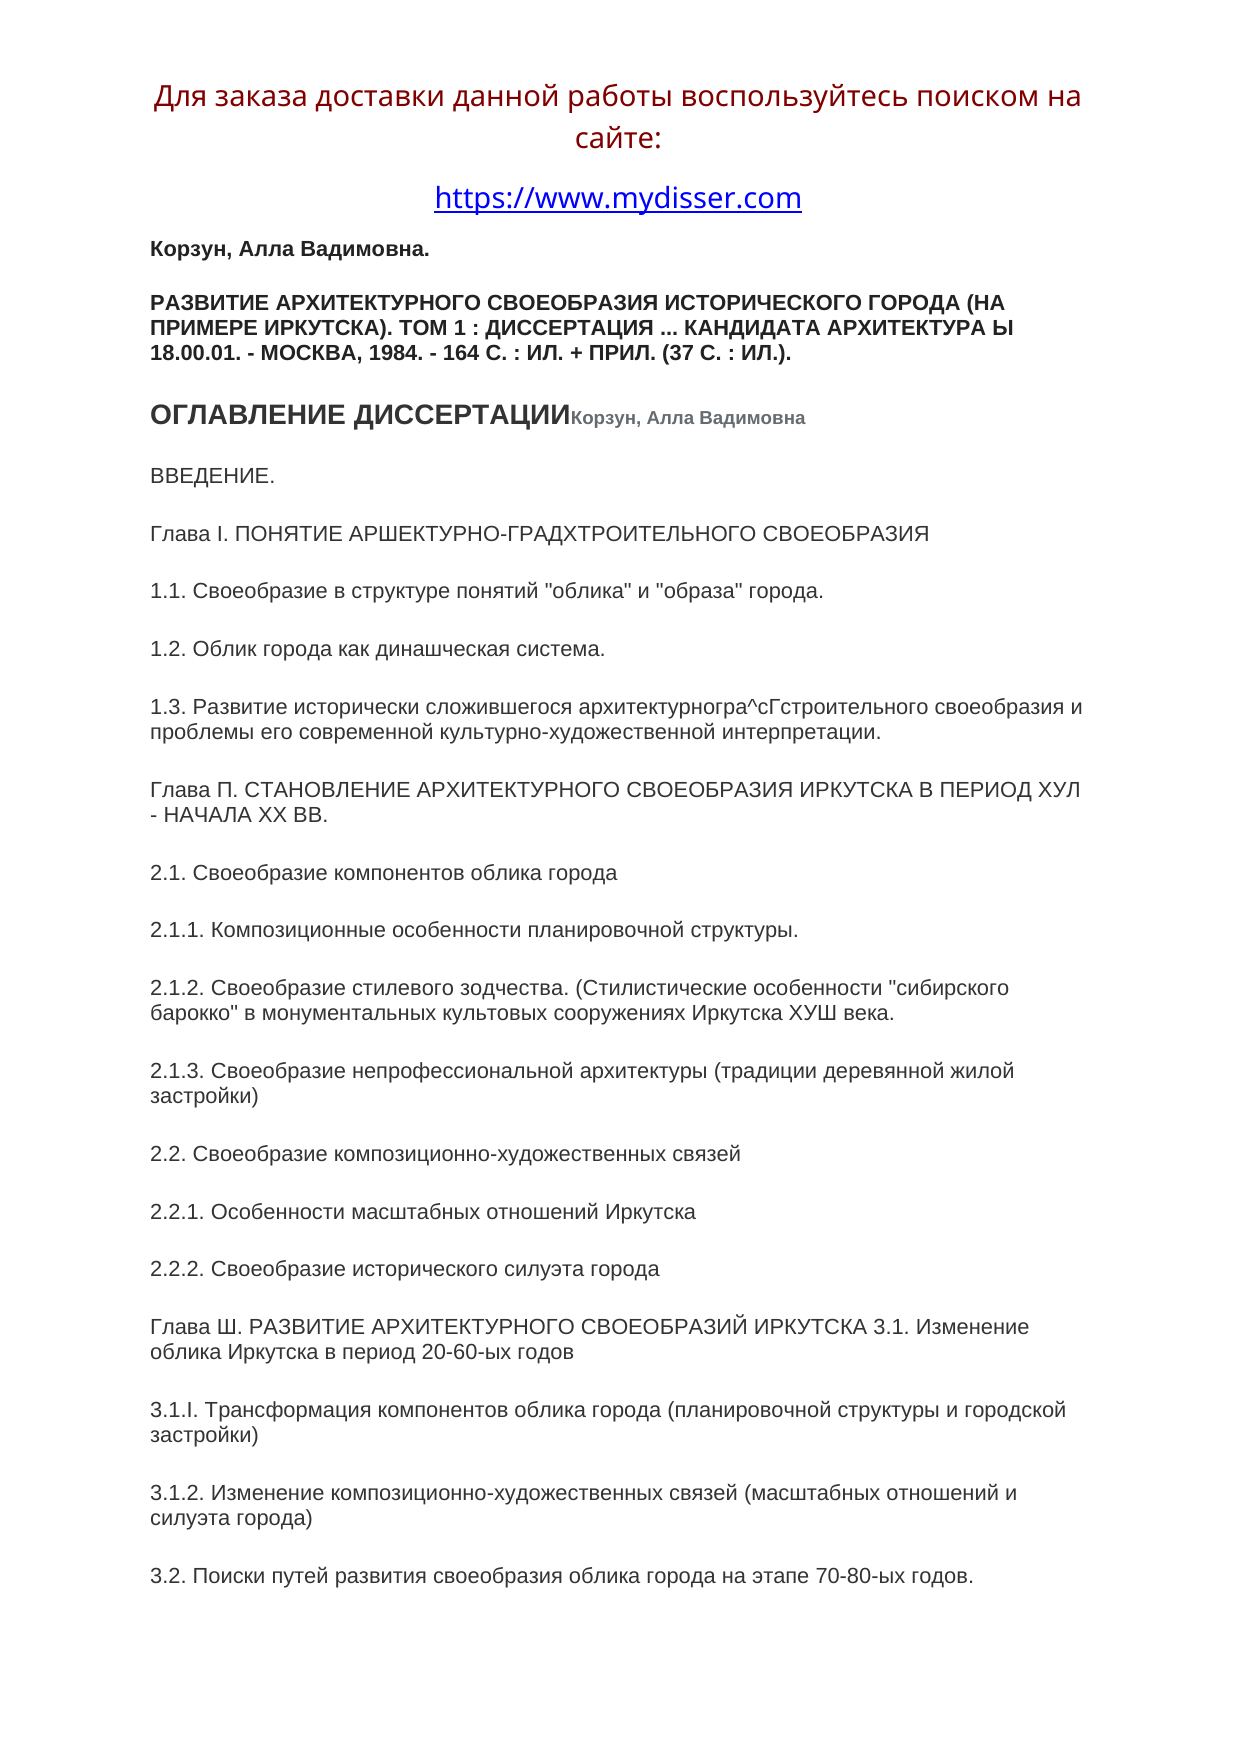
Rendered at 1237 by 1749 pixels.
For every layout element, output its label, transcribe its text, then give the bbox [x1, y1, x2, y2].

text 2.1.2. Своеобразие стилевого зодчества. (Стилистические особенности "сибирского барокко" в монументальных культовых сооружениях Иркутска ХУШ века. [150, 975, 1086, 1025]
text ВВЕДЕНИЕ. [150, 463, 1086, 488]
text 3.1.2. Изменение композиционно-художественных связей (масштабных отношений и силуэта города) [150, 1480, 1086, 1530]
text 2.2.1. Особенности масштабных отношений Иркутска [150, 1198, 1086, 1224]
text 2.2. Своеобразие композиционно-художественных связей [150, 1141, 1086, 1166]
text 1.3. Развитие исторически сложившегося архитектурногра^сГстроительного своеобразия и проблемы его современной культурно-художественной интерпретации. [150, 694, 1086, 744]
text Глава П. СТАНОВЛЕНИЕ АРХИТЕКТУРНОГО СВОЕОБРАЗИЯ ИРКУТСКА В ПЕРИОД ХУЛ - НАЧАЛА XX ВВ. [150, 777, 1086, 827]
text 2.1.1. Композиционные особенности планировочной структуры. [150, 917, 1086, 942]
text Глава I. ПОНЯТИЕ АРШЕКТУРНО-ГРАДХТРОИТЕЛЬНОГО СВОЕОБРАЗИЯ [150, 521, 1086, 546]
subtitle Оглавление диссертацииКорзун, Алла Вадимовна [150, 398, 1086, 430]
text 3.2. Поиски путей развития своеобразия облика города на этапе 70-80-ых годов. [150, 1563, 1086, 1588]
text Корзун, Алла Вадимовна. [150, 236, 1086, 261]
text 3.1.I. Трансформация компонентов облика города (планировочной структуры и городской застройки) [150, 1397, 1086, 1447]
text 2.1.3. Своеобразие непрофессиональной архитектуры (традиции деревянной жилой застройки) [150, 1058, 1086, 1108]
text 2.2.2. Своеобразие исторического силуэта города [150, 1256, 1086, 1281]
text 1.2. Облик города как динашческая система. [150, 636, 1086, 661]
text 2.1. Своеобразие компонентов облика города [150, 859, 1086, 885]
text Глава Ш. РАЗВИТИЕ АРХИТЕКТУРНОГО СВОЕОБРАЗИЙ ИРКУТСКА 3.1. Изменение облика Иркутска в период 20-60-ых годов [150, 1314, 1086, 1364]
subtitle Развитие архитектурного своеобразия исторического города (на примере Иркутска). Том 1 : диссертация ... кандидата архитектура ы 18.00.01. - Москва, 1984. - 164 с. : ил. + Прил. (37 с. : ил.). [150, 290, 1086, 366]
text 1.1. Своеобразие в структуре понятий "облика" и "образа" города. [150, 578, 1086, 603]
